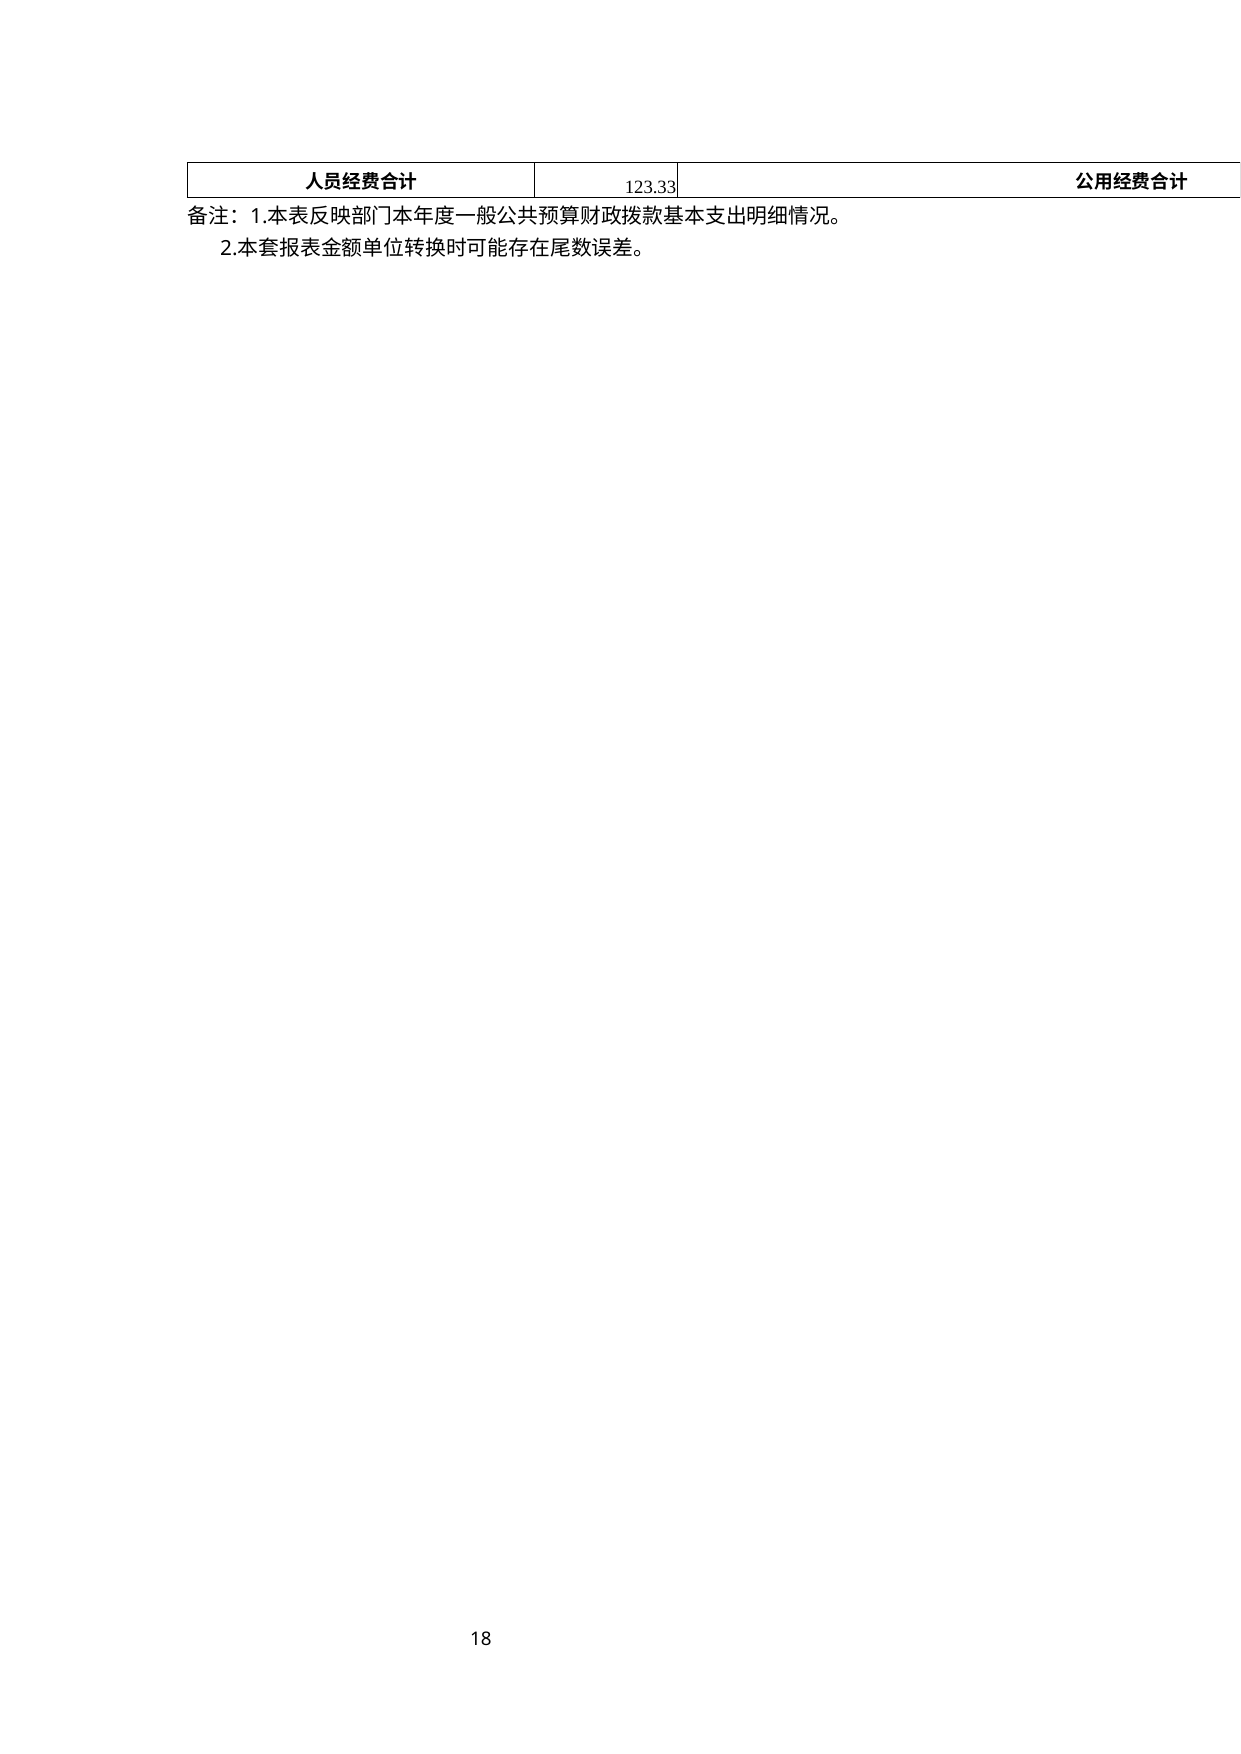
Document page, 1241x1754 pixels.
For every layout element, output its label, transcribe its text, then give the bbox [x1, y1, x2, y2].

table_cell 公用经费合计 [678, 163, 1240, 197]
text 备注：1.本表反映部门本年度一般公共预算财政拨款基本支出明细情况。 2.本套报表金额单位转换时可能存在尾数误差。 [187, 198, 1053, 361]
table_cell 人员经费合计 [188, 163, 534, 197]
table_cell 123.33 [535, 163, 677, 197]
